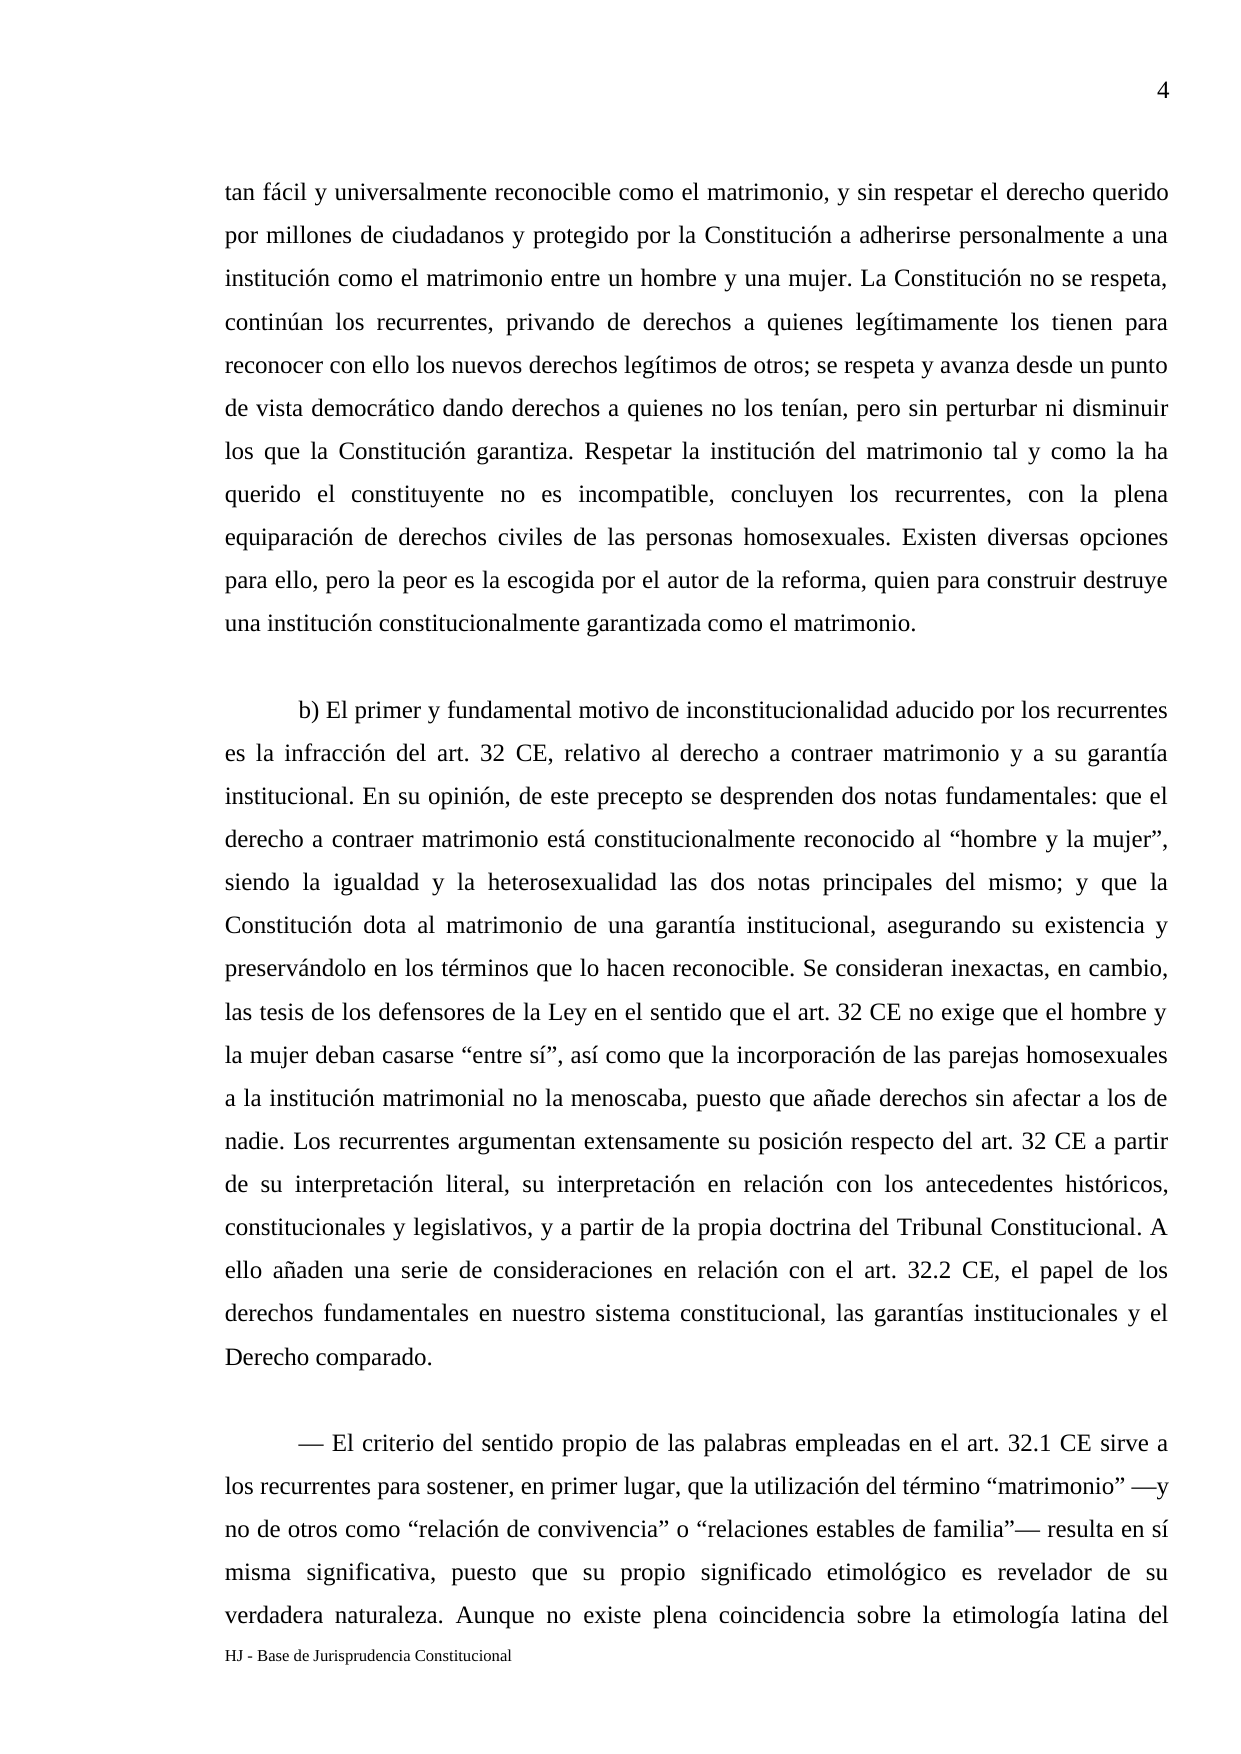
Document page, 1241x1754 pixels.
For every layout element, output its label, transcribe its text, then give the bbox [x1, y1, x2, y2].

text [224, 177, 1169, 637]
text b) El primer y fundamental motivo de inconstitucionalidad aducido por los recurrentes es la infracción del art. 32 CE, relativo al derecho a contraer matrimonio y a su garantía institucional. En su opinión, de este precepto se desprenden dos notas fundamentales: que el derecho a contraer matrimonio está constitucionalmente reconocido al “hombre y la mujer”, siendo la igualdad y la heterosexualidad las dos notas principales del mismo; y que la Constitución dota al matrimonio de una garantía institucional, asegurando su existencia y preservándolo en los términos que lo hacen reconocible. Se consideran inexactas, en cambio, las tesis de los defensores de la Ley en el sentido que el art. 32 CE no exige que el hombre y la mujer deban casarse “entre sí”, así como que la incorporación de las parejas homosexuales a la institución matrimonial no la menoscaba, puesto que añade derechos sin afectar a los de nadie. Los recurrentes argumentan extensamente su posición respecto del art. 32 CE a partir de su interpretación literal, su interpretación en relación con los antecedentes históricos, constitucionales y legislativos, y a partir de la propia doctrina del Tribunal Constitucional. A ello añaden una serie de consideraciones en relación con el art. 32.2 CE, el papel de los derechos fundamentales en nuestro sistema constitucional, las garantías institucionales y el Derecho comparado. [224, 695, 1169, 1370]
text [224, 1428, 1169, 1629]
